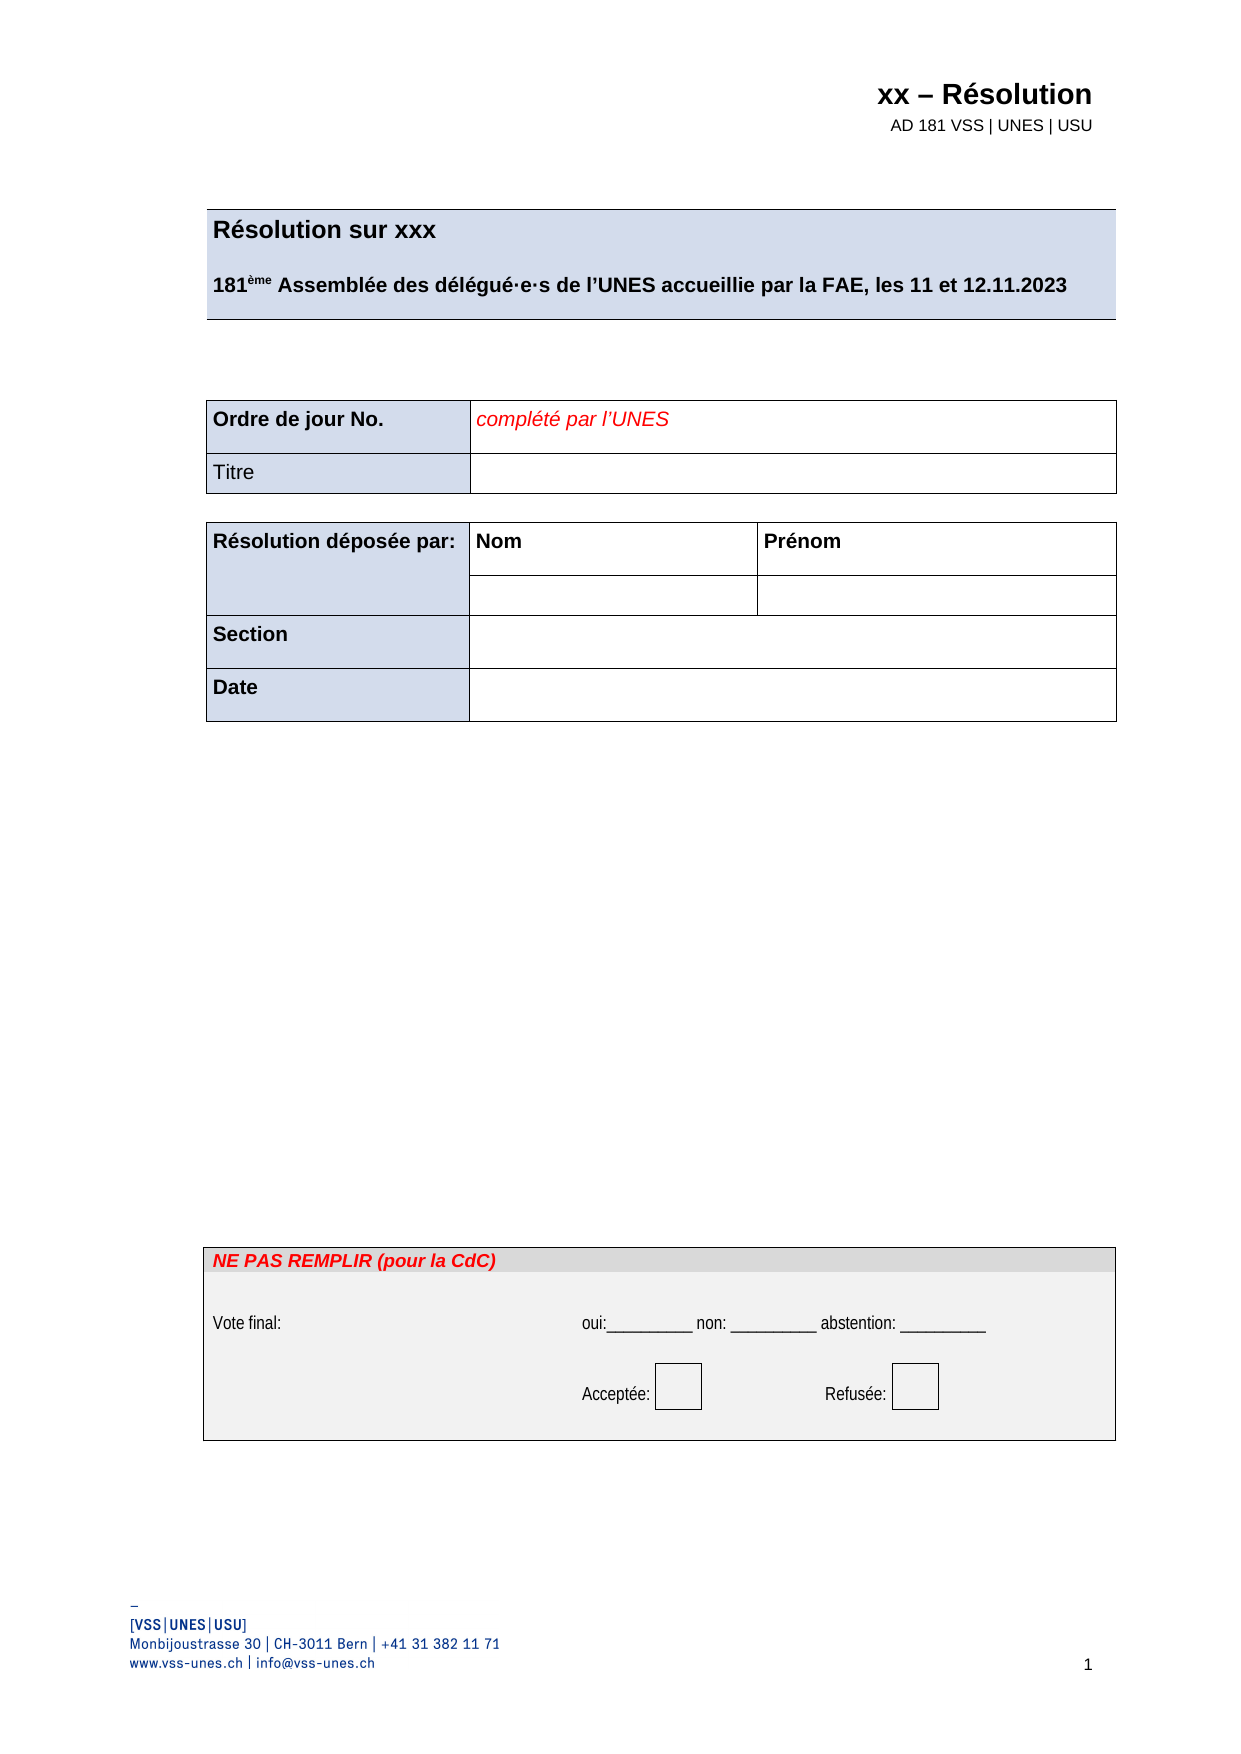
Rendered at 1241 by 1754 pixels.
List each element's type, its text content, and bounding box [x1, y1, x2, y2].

table_header Nom [470, 523, 757, 574]
table_cell [470, 669, 1116, 721]
table_header Prénom [758, 523, 1116, 574]
picture [129, 1600, 499, 1669]
table_header Ordre de jour No. [207, 401, 470, 453]
table_cell Titre [207, 454, 470, 493]
table_cell [471, 454, 1116, 493]
table_cell [470, 576, 757, 615]
table_header Résolution déposée par: [207, 523, 469, 615]
text Vote final: oui:__________ non: __________ abstention: __________ [204, 1309, 1115, 1334]
table_cell Date [207, 669, 469, 721]
table_cell Section [207, 616, 469, 668]
table_cell [758, 576, 1116, 615]
table_header Résolution sur xxx 181ème Assemblée des délégué·e·s de l’UNES accueillie par la FAE, les 11 et 12.11.2023 [207, 210, 1116, 319]
text NE PAS REMPLIR (pour la CdC) [204, 1248, 1115, 1272]
text Acceptée: Refusée: [204, 1359, 1115, 1410]
table_header complété par l’UNES [471, 401, 1116, 453]
table_cell [470, 616, 1116, 668]
